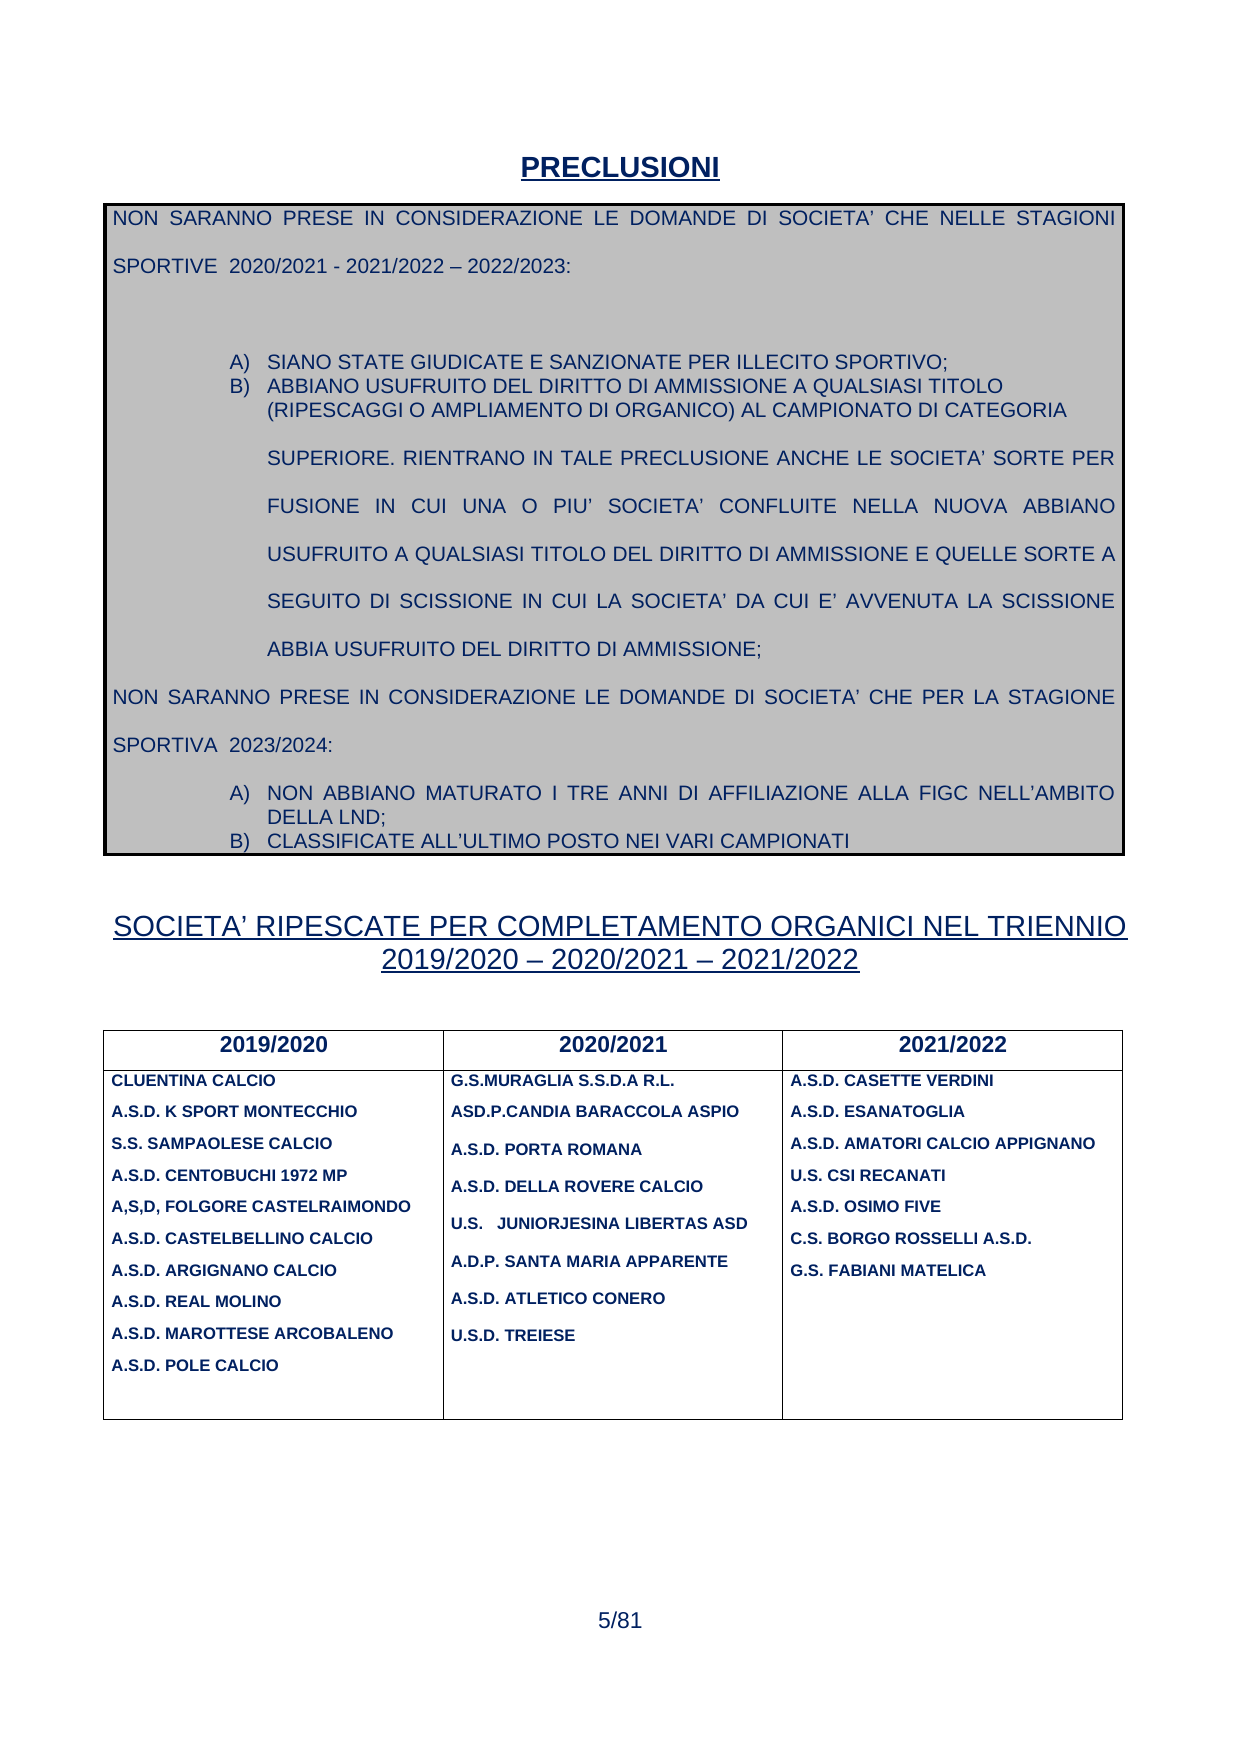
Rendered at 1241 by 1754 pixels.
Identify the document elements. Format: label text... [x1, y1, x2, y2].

table_cell G.S.MURAGLIA S.S.D.A R.L. ASD.P.CANDIA BARACCOLA ASPIO A.S.D. PORTA ROMANA A.S.D. DELLA ROVERE CALCIO U.S. JUNIORJESINA LIBERTAS ASD A.D.P. SANTA MARIA APPARENTE A.S.D. ATLETICO CONERO U.S.D. TREIESE [444, 1071, 782, 1419]
table_header 2019/2020 [104, 1031, 443, 1069]
text PRECLUSIONI [103, 150, 1137, 184]
table_header NON SARANNO PRESE IN CONSIDERAZIONE LE DOMANDE DI SOCIETA’ CHE NELLE STAGIONI SPORTIVE 2020/2021 - 2021/2022 – 2022/2023: SIANO STATE GIUDICATE E SANZIONATE PER ILLECITO SPORTIVO; ABBIANO USUFRUITO DEL DIRITTO DI AMMISSIONE A QUALSIASI TITOLO (RIPESCAGGI O AMPLIAMENTO DI ORGANICO) AL CAMPIONATO DI CATEGORIA SUPERIORE. RIENTRANO IN TALE PRECLUSIONE ANCHE LE SOCIETA’ SORTE PER FUSIONE IN CUI UNA O PIU’ SOCIETA’ CONFLUITE NELLA NUOVA ABBIANO USUFRUITO A QUALSIASI TITOLO DEL DIRITTO DI AMMISSIONE E QUELLE SORTE A SEGUITO DI SCISSIONE IN CUI LA SOCIETA’ DA CUI E’ AVVENUTA LA SCISSIONE ABBIA USUFRUITO DEL DIRITTO DI AMMISSIONE; NON SARANNO PRESE IN CONSIDERAZIONE LE DOMANDE DI SOCIETA’ CHE PER LA STAGIONE SPORTIVA 2023/2024: NON ABBIANO MATURATO I TRE ANNI DI AFFILIAZIONE ALLA FIGC NELL’AMBITO DELLA LND; CLASSIFICATE ALL’ULTIMO POSTO NEI VARI CAMPIONATI [107, 206, 1122, 853]
table_cell A.S.D. CASETTE VERDINI A.S.D. ESANATOGLIA A.S.D. AMATORI CALCIO APPIGNANO U.S. CSI RECANATI A.S.D. OSIMO FIVE C.S. BORGO ROSSELLI A.S.D. G.S. FABIANI MATELICA [783, 1071, 1122, 1419]
table_header 2020/2021 [444, 1031, 782, 1069]
text SOCIETA’ RIPESCATE PER COMPLETAMENTO ORGANICI NEL TRIENNIO 2019/2020 – 2020/2021 – 2021/2022 [103, 909, 1137, 976]
table_cell CLUENTINA CALCIO A.S.D. K SPORT MONTECCHIO S.S. SAMPAOLESE CALCIO A.S.D. CENTOBUCHI 1972 MP A,S,D, FOLGORE CASTELRAIMONDO A.S.D. CASTELBELLINO CALCIO A.S.D. ARGIGNANO CALCIO A.S.D. REAL MOLINO A.S.D. MAROTTESE ARCOBALENO A.S.D. POLE CALCIO [104, 1071, 443, 1419]
table_header 2021/2022 [783, 1031, 1122, 1069]
